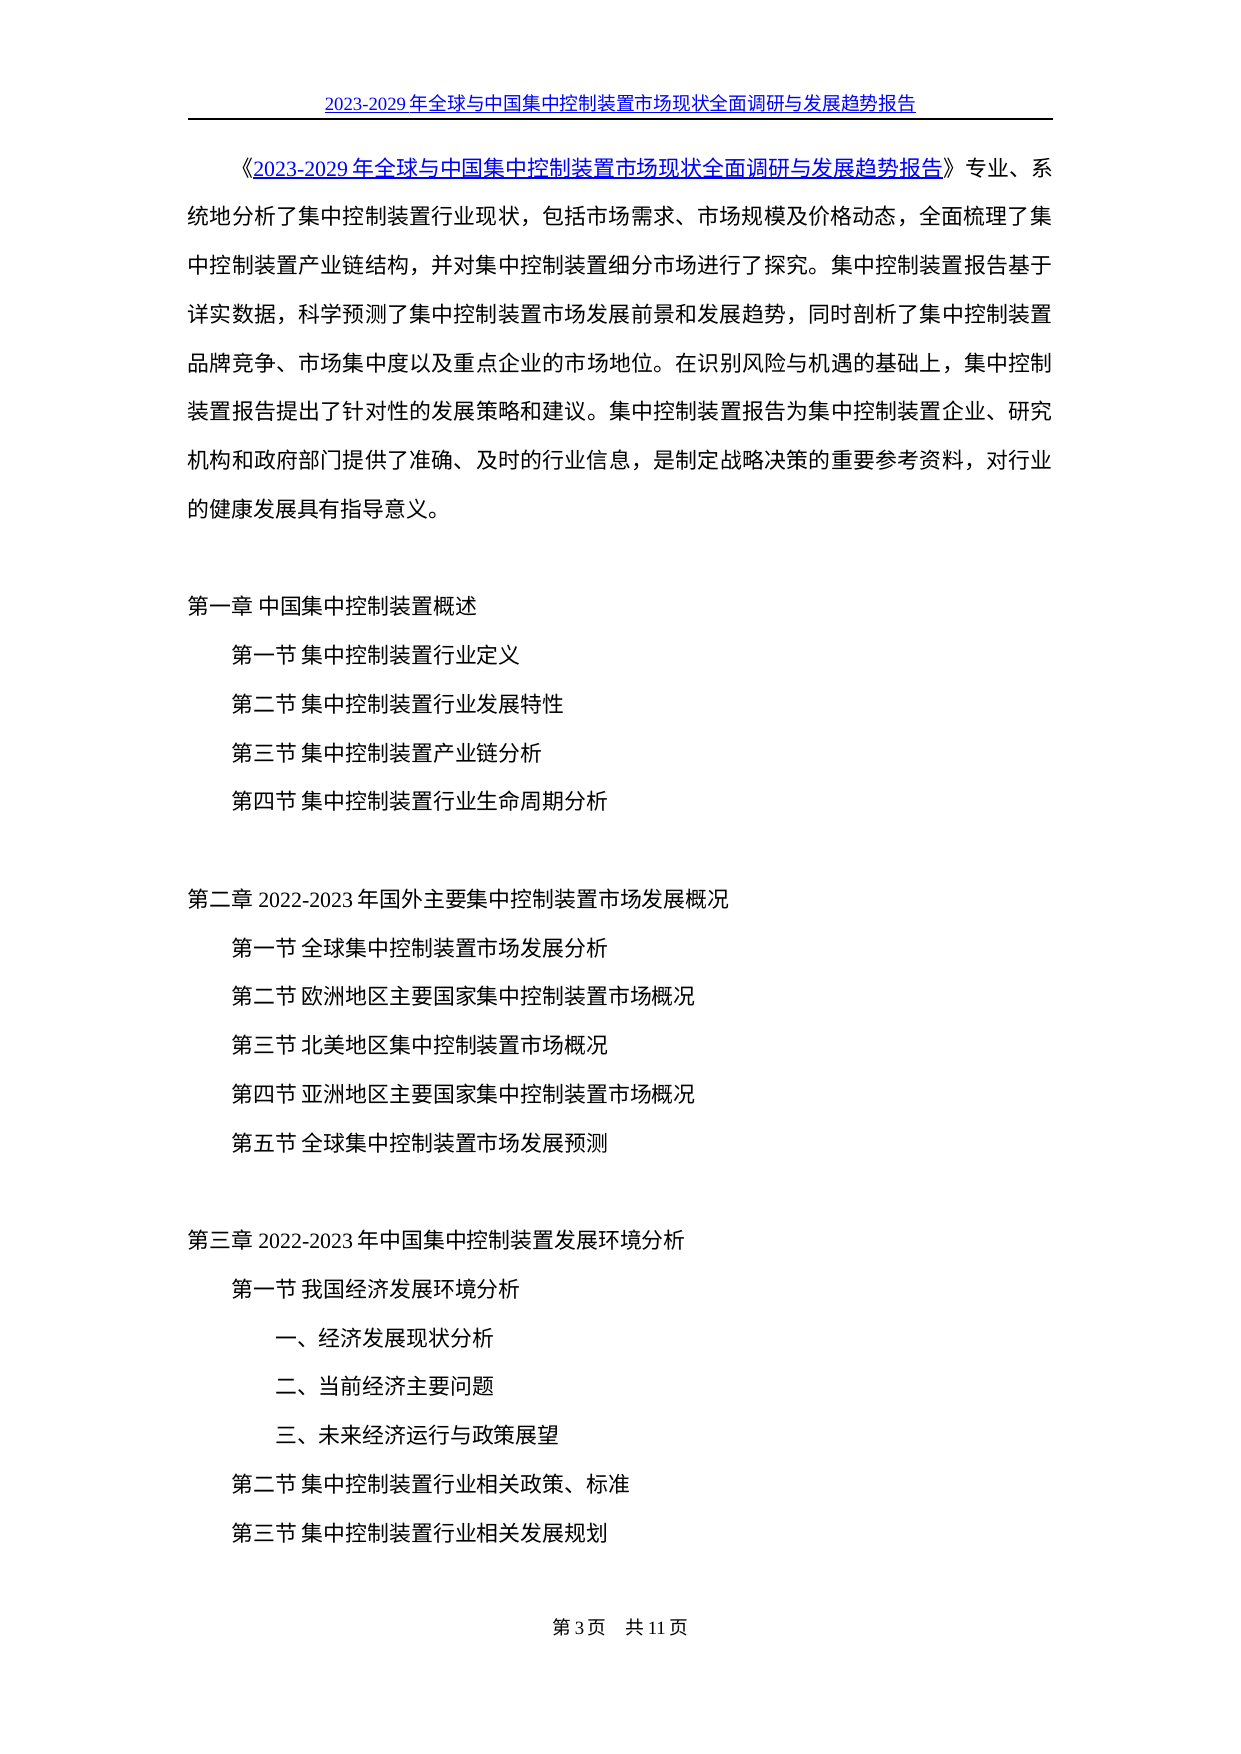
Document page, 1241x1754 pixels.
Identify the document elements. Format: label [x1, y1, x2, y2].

text [187, 150, 1053, 1548]
